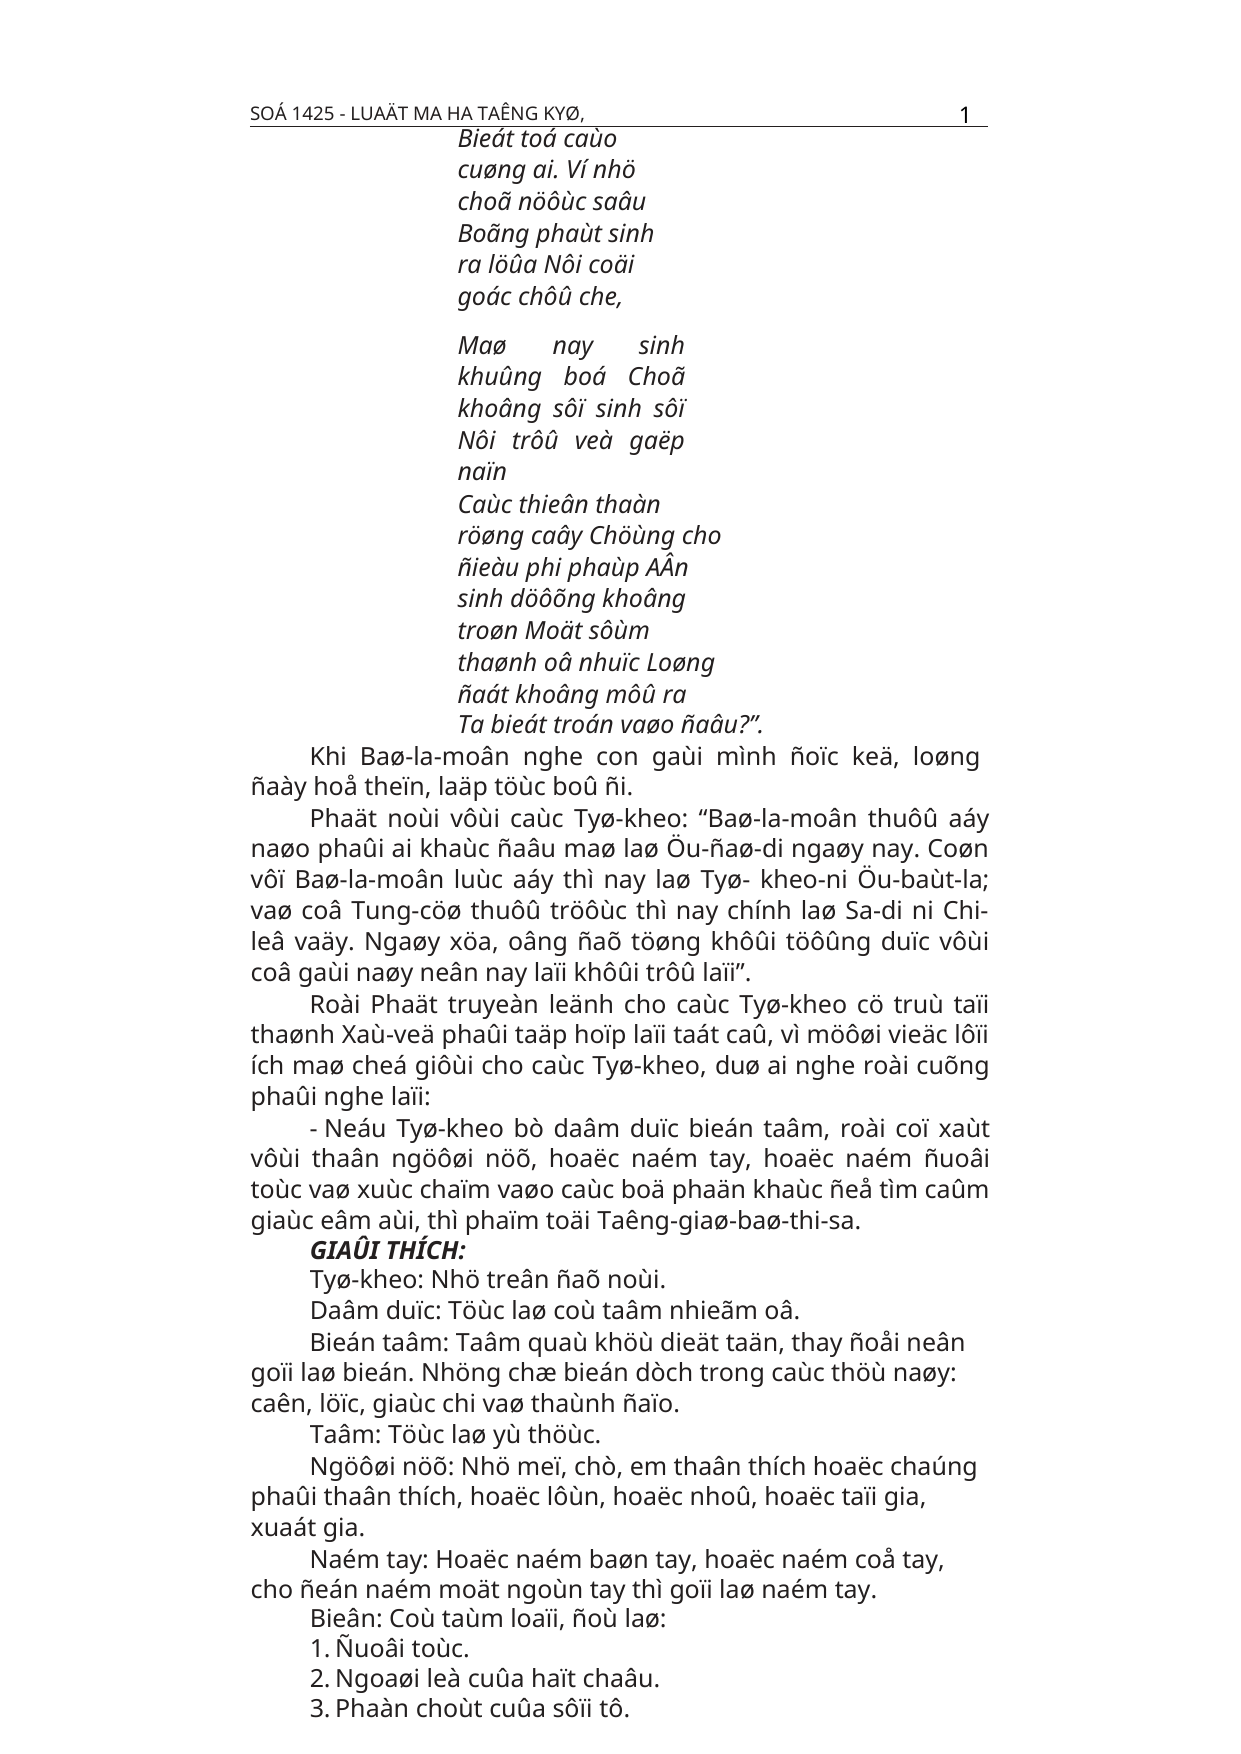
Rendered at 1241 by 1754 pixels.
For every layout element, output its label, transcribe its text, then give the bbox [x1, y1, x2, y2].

text Naém tay: Hoaëc naém baøn tay, hoaëc naém coå tay, cho ñeán naém moät ngoùn tay thì goïi laø naém tay. [250, 1543, 990, 1606]
list Ñuoâi toùc. [309, 1633, 1092, 1663]
text Phaät noùi vôùi caùc Tyø-kheo: “Baø-la-moân thuôû aáy naøo phaûi ai khaùc ñaâu maø laø Öu-ñaø-di ngaøy nay. Coøn vôï Baø-la-moân luùc aáy thì nay laø Tyø- kheo-ni Öu-baùt-la; vaø coâ Tung-cöø thuôû tröôùc thì nay chính laø Sa-di ni Chi-leâ vaäy. Ngaøy xöa, oâng ñaõ töøng khôûi töôûng duïc vôùi coâ gaùi naøy neân nay laïi khôûi trôû laïi”. [250, 803, 990, 989]
text Taâm: Töùc laø yù thöùc. [309, 1420, 1092, 1449]
text Ta bieát troán vaøo ñaâu?”. [457, 710, 1092, 739]
text Bieân: Coù taùm loaïi, ñoù laø: [309, 1606, 1092, 1633]
text Bieát toá caùo cuøng ai. Ví nhö choã nöôùc saâu Boãng phaùt sinh ra löûa Nôi coäi goác chôû che, [457, 122, 681, 313]
text Ngöôøi nöõ: Nhö meï, chò, em thaân thích hoaëc chaúng phaûi thaân thích, hoaëc lôùn, hoaëc nhoû, hoaëc taïi gia, xuaát gia. [250, 1450, 996, 1543]
list Neáu Tyø-kheo bò daâm duïc bieán taâm, roài coï xaùt vôùi thaân ngöôøi nöõ, hoaëc naém tay, hoaëc naém ñuoâi toùc vaø xuùc chaïm vaøo caùc boä phaän khaùc ñeå tìm caûm giaùc eâm aùi, thì phaïm toäi Taêng-giaø-baø-thi-sa. [250, 1113, 990, 1237]
text Bieán taâm: Taâm quaù khöù dieät taän, thay ñoåi neân goïi laø bieán. Nhöng chæ bieán dòch trong caùc thöù naøy: caên, löïc, giaùc chi vaø thaùnh ñaïo. [250, 1327, 990, 1420]
text Caùc thieân thaàn röøng caây Chöùng cho ñieàu phi phaùp AÂn sinh döôõng khoâng troøn Moät sôùm thaønh oâ nhuïc Loøng ñaát khoâng môû ra [457, 488, 724, 710]
text Tyø-kheo: Nhö treân ñaõ noùi. [309, 1265, 1092, 1295]
list Ngoaøi leà cuûa haït chaâu. [309, 1663, 1092, 1693]
text Khi Baø-la-moân nghe con gaùi mình ñoïc keä, loøng ñaày hoå theïn, laäp töùc boû ñi. [250, 741, 981, 803]
text Roài Phaät truyeàn leänh cho caùc Tyø-kheo cö truù taïi thaønh Xaù-veä phaûi taäp hoïp laïi taát caû, vì möôøi vieäc lôïi ích maø cheá giôùi cho caùc Tyø-kheo, duø ai nghe roài cuõng phaûi nghe laïi: [250, 989, 990, 1113]
list Phaàn choùt cuûa sôïi tô. [309, 1693, 1092, 1723]
text GIAÛI THÍCH: [309, 1237, 1092, 1265]
text Maø nay sinh khuûng boá Choã khoâng sôï sinh sôï Nôi trôû veà gaëp naïn [457, 329, 685, 488]
text Daâm duïc: Töùc laø coù taâm nhieãm oâ. [309, 1295, 1092, 1326]
